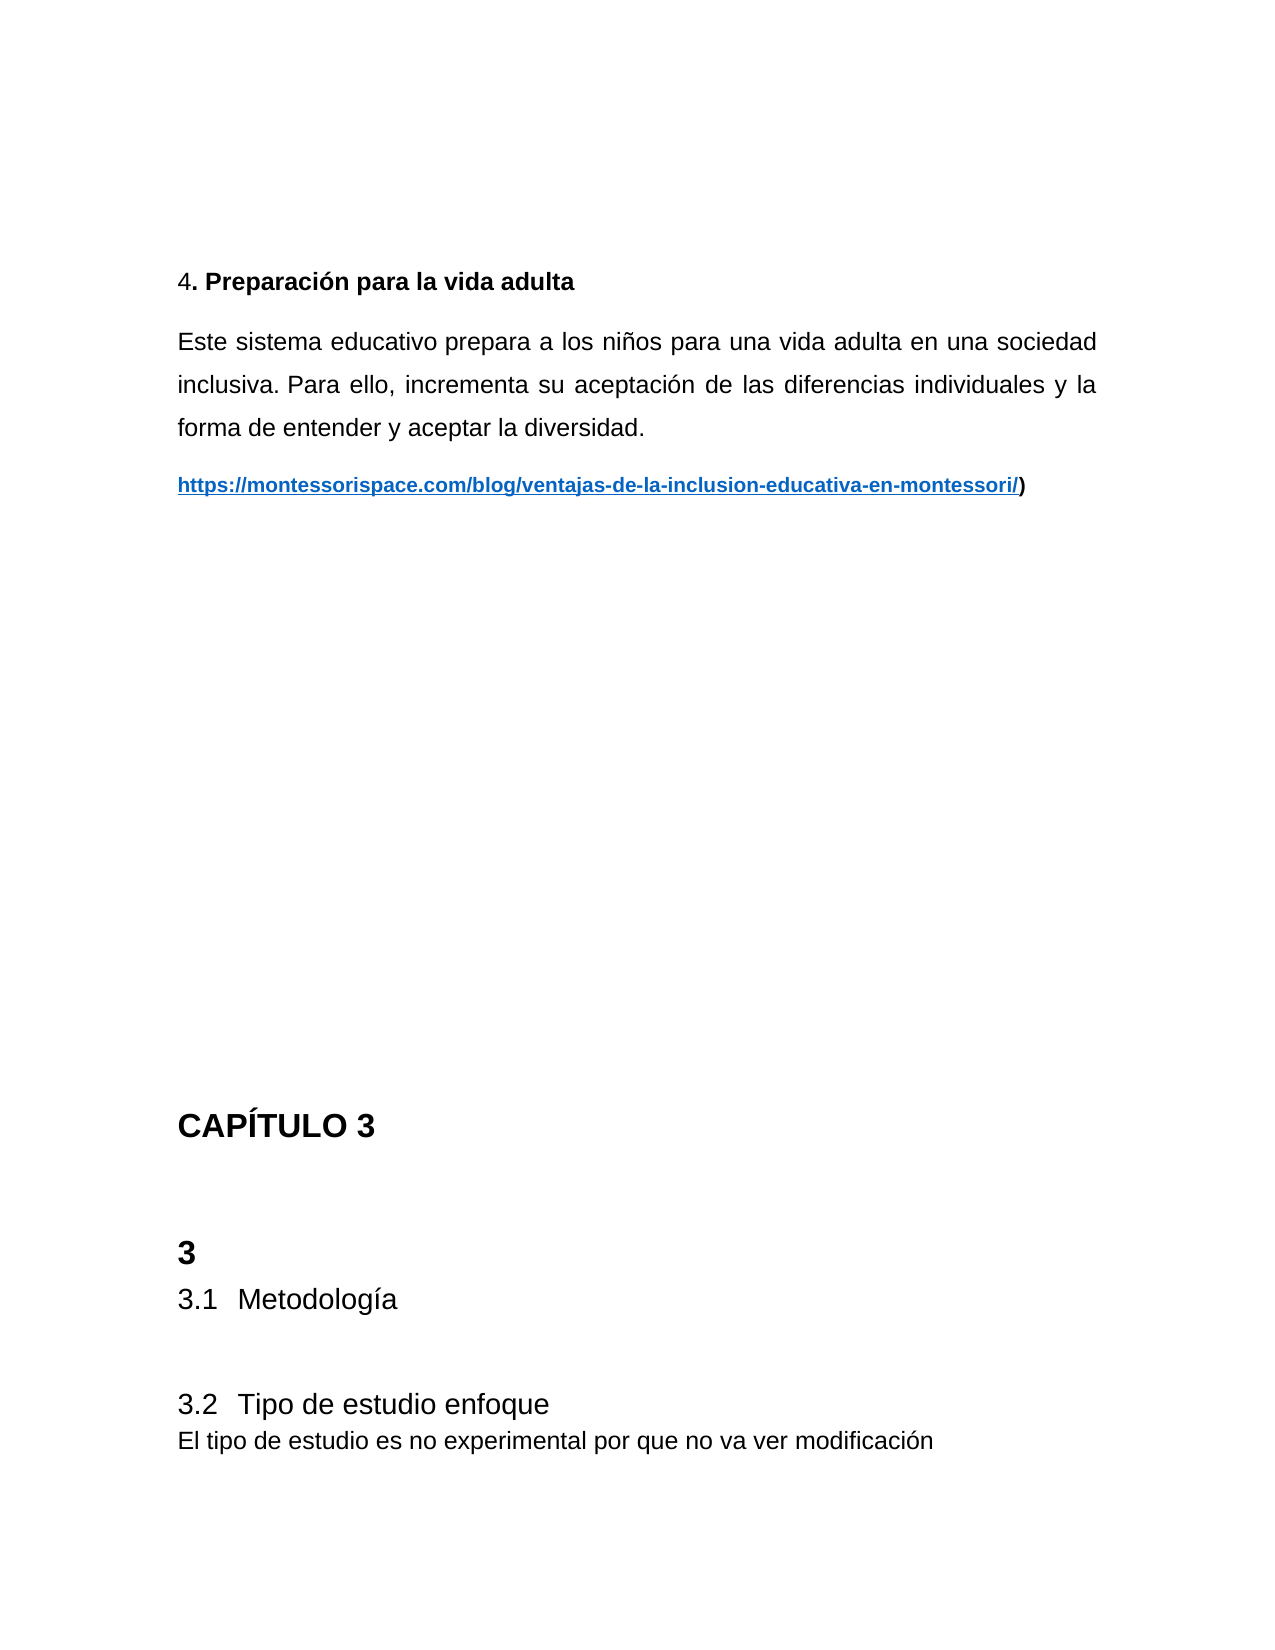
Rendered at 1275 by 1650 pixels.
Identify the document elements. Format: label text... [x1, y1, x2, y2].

text https://montessorispace.com/blog/ventajas-de-la-inclusion-educativa-en-montessori/) [177, 473, 1098, 497]
subtitle Metodología [177, 1282, 1098, 1315]
subtitle Tipo de estudio enfoque [177, 1387, 1098, 1421]
text Este sistema educativo prepara a los niños para una vida adulta en una sociedad inclusiva. Para ello, incrementa su aceptación de las diferencias individuales y la forma de entender y aceptar la diversidad. [177, 327, 1098, 442]
subtitle CAPÍTULO 3 [177, 1107, 1098, 1145]
text 4. Preparación para la vida adulta [177, 267, 1098, 296]
text El tipo de estudio es no experimental por que no va ver modificación [177, 1426, 1098, 1454]
